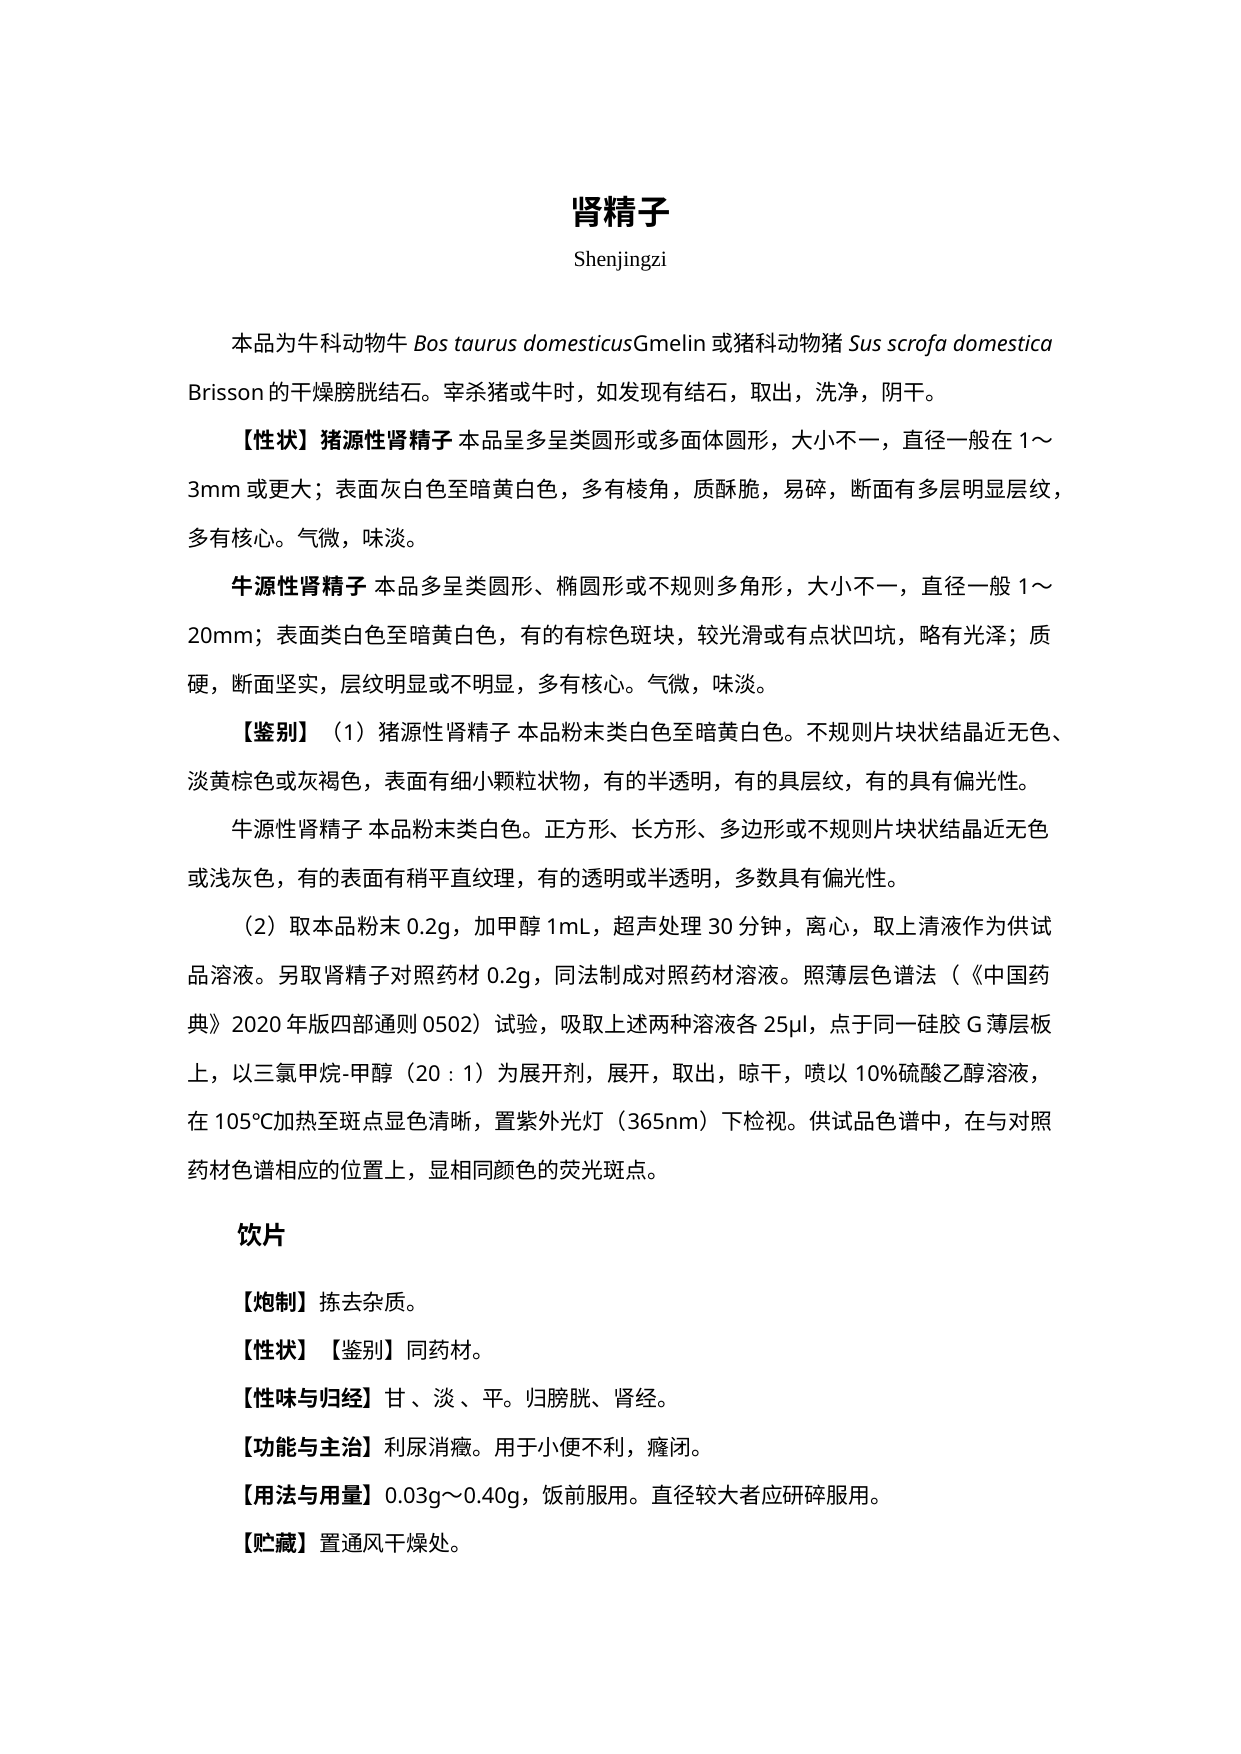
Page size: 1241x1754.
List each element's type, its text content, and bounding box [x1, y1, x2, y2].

subtitle 肾精子 [187, 178, 1053, 243]
text 【功能与主治】利尿消癥。用于小便不利，癃闭。 [187, 1429, 1053, 1462]
text 【性状】猪源性肾精子 本品呈多呈类圆形或多面体圆形，大小不一，直径一般在1～3mm或更大；表面灰白色至暗黄白色，多有棱角，质酥脆，易碎，断面有多层明显层纹，多有核心。气微，味淡。 [187, 423, 1053, 553]
text Shenjingzi [187, 243, 1053, 275]
text 【性状】【鉴别】同药材。 [187, 1333, 1053, 1365]
text 饮片 [187, 1201, 1053, 1266]
text 【炮制】拣去杂质。 [187, 1284, 1053, 1317]
text 本品为牛科动物牛Bos taurus domesticusGmelin或猪科动物猪Sus scrofa domestica Brisson的干燥膀胱结石。宰杀猪或牛时，如发现有结石，取出，洗净，阴干。 [187, 326, 1053, 407]
text 牛源性肾精子 本品多呈类圆形、椭圆形或不规则多角形，大小不一，直径一般1～20mm；表面类白色至暗黄白色，有的有棕色斑块，较光滑或有点状凹坑，略有光泽；质硬，断面坚实，层纹明显或不明显，多有核心。气微，味淡。 [187, 569, 1053, 699]
text 【用法与用量】0.03g～0.40g，饭前服用。直径较大者应研碎服用。 [187, 1478, 1053, 1510]
text 【贮藏】置通风干燥处。 [187, 1526, 1053, 1558]
text 牛源性肾精子 本品粉末类白色。正方形、长方形、多边形或不规则片块状结晶近无色或浅灰色，有的表面有稍平直纹理，有的透明或半透明，多数具有偏光性。 [187, 812, 1053, 893]
text 【鉴别】（1）猪源性肾精子 本品粉末类白色至暗黄白色。不规则片块状结晶近无色、淡黄棕色或灰褐色，表面有细小颗粒状物，有的半透明，有的具层纹，有的具有偏光性。 [187, 715, 1053, 796]
text 【性味与归经】甘 、淡 、平。归膀胱、肾经。 [187, 1381, 1053, 1413]
text （2）取本品粉末0.2g，加甲醇1mL，超声处理30分钟，离心，取上清液作为供试品溶液。另取肾精子对照药材0.2g，同法制成对照药材溶液。照薄层色谱法（《中国药典》2020年版四部通则0502）试验，吸取上述两种溶液各25µl，点于同一硅胶G薄层板上，以三氯甲烷-甲醇（20﹕1）为展开剂，展开，取出，晾干，喷以10%硫酸乙醇溶液，在105℃加热至斑点显色清晰，置紫外光灯（365nm）下检视。供试品色谱中，在与对照药材色谱相应的位置上，显相同颜色的荧光斑点。 [187, 909, 1053, 1185]
